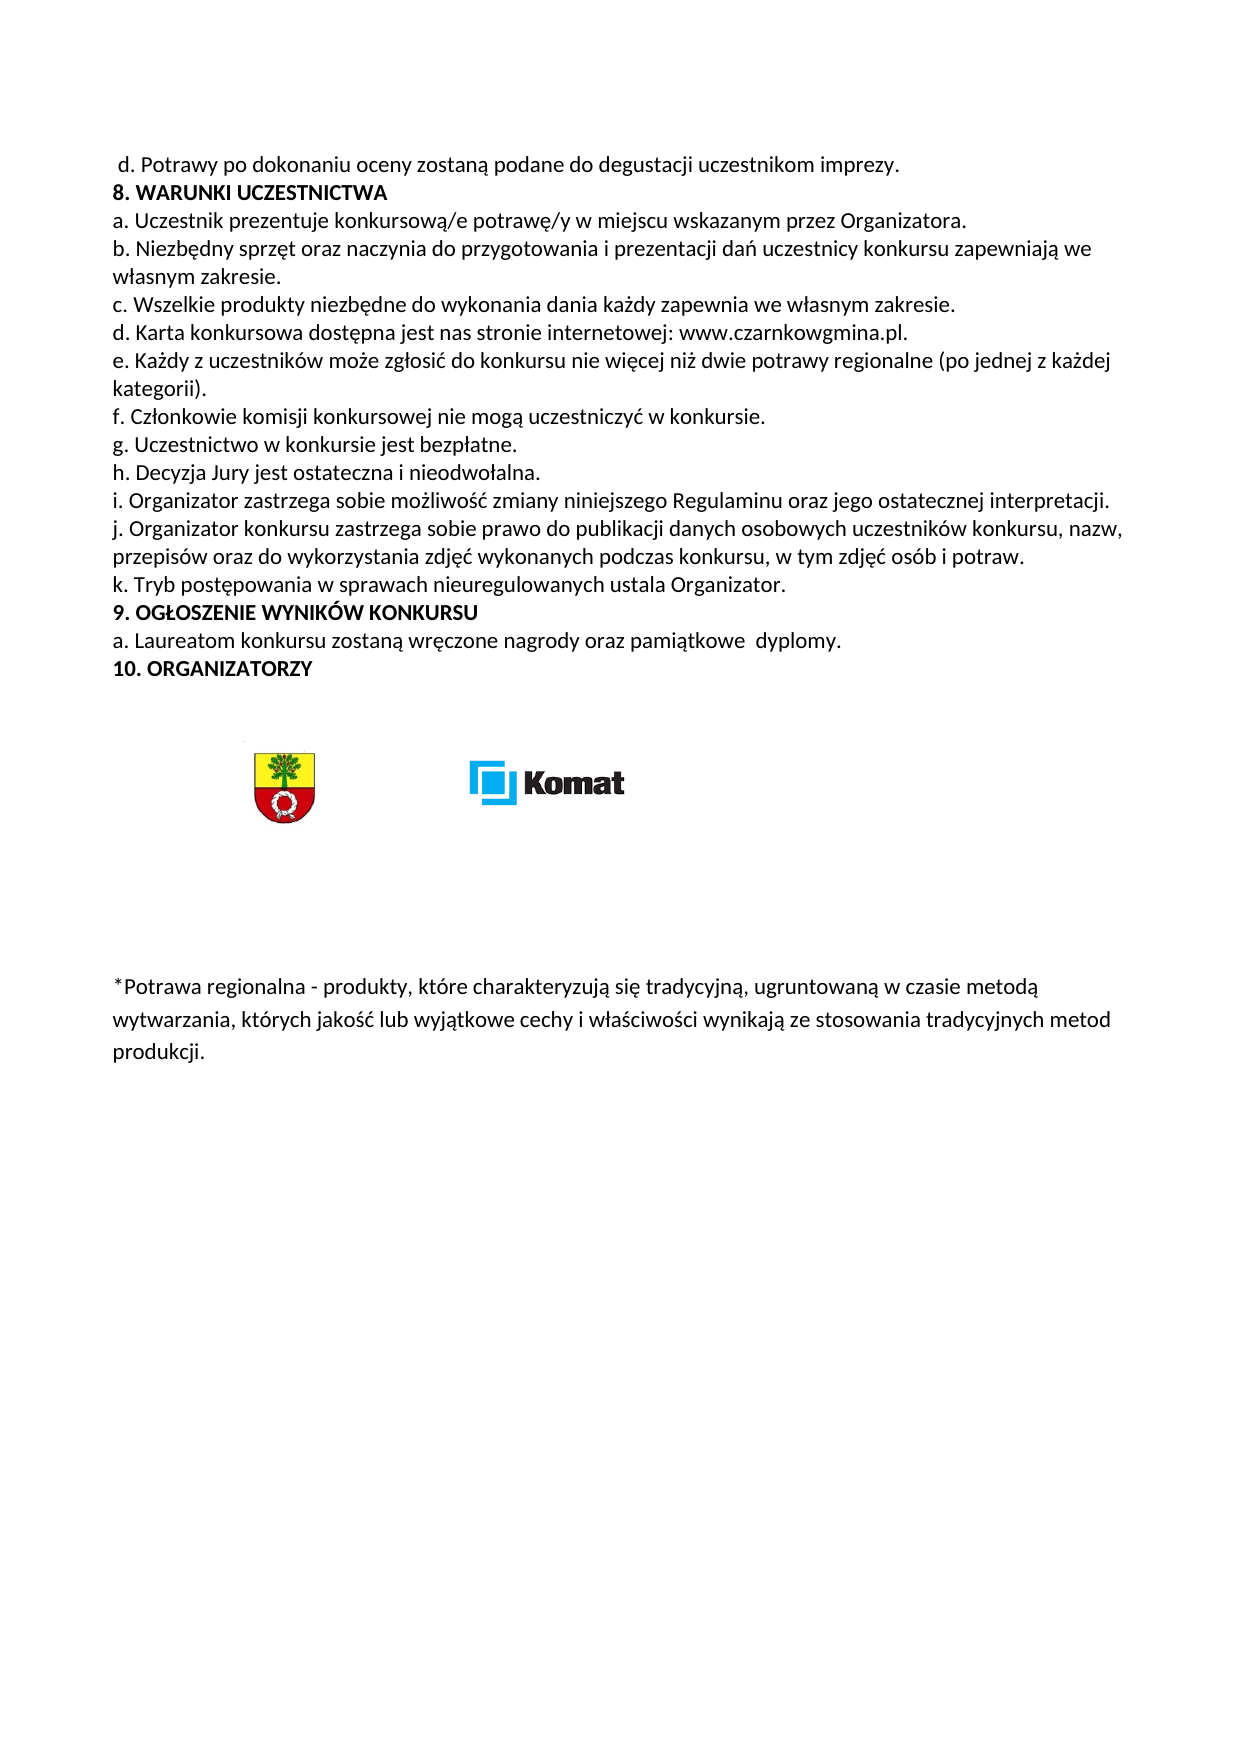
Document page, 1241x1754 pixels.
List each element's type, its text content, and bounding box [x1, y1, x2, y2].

text h. Decyzja Jury jest ostateczna i nieodwołalna. [112, 458, 1128, 486]
text k. Tryb postępowania w sprawach nieuregulowanych ustala Organizator. [112, 570, 1128, 598]
text 10. ORGANIZATORZY [112, 654, 1128, 682]
text d. Potrawy po dokonaniu oceny zostaną podane do degustacji uczestnikom imprezy. [112, 150, 1128, 178]
text g. Uczestnictwo w konkursie jest bezpłatne. [112, 430, 1128, 458]
text i. Organizator zastrzega sobie możliwość zmiany niniejszego Regulaminu oraz jego ostatecznej interpretacji. [112, 486, 1128, 514]
text a. Uczestnik prezentuje konkursową/e potrawę/y w miejscu wskazanym przez Organizatora. [112, 206, 1128, 234]
text c. Wszelkie produkty niezbędne do wykonania dania każdy zapewnia we własnym zakresie. [112, 290, 1128, 318]
text e. Każdy z uczestników może zgłosić do konkursu nie więcej niż dwie potrawy regionalne (po jednej z każdej kategorii). [112, 346, 1128, 402]
text 8. WARUNKI UCZESTNICTWA [112, 178, 1128, 206]
text a. Laureatom konkursu zostaną wręczone nagrody oraz pamiątkowe dyplomy. [112, 626, 1128, 654]
picture [243, 741, 334, 835]
text d. Karta konkursowa dostępna jest nas stronie internetowej: www.czarnkowgmina.pl. [112, 318, 1128, 346]
text f. Członkowie komisji konkursowej nie mogą uczestniczyć w konkursie. [112, 402, 1128, 430]
picture [452, 688, 641, 877]
text j. Organizator konkursu zastrzega sobie prawo do publikacji danych osobowych uczestników konkursu, nazw, przepisów oraz do wykorzystania zdjęć wykonanych podczas konkursu, w tym zdjęć osób i potraw. [112, 514, 1128, 570]
text 9. OGŁOSZENIE WYNIKÓW KONKURSU [112, 598, 1128, 626]
text *Potrawa regionalna - produkty, które charakteryzują się tradycyjną, ugruntowaną w czasie metodą wytwarzania, których jakość lub wyjątkowe cechy i właściwości wynikają ze stosowania tradycyjnych metod produkcji. [112, 972, 1128, 1065]
text b. Niezbędny sprzęt oraz naczynia do przygotowania i prezentacji dań uczestnicy konkursu zapewniają we własnym zakresie. [112, 234, 1128, 290]
